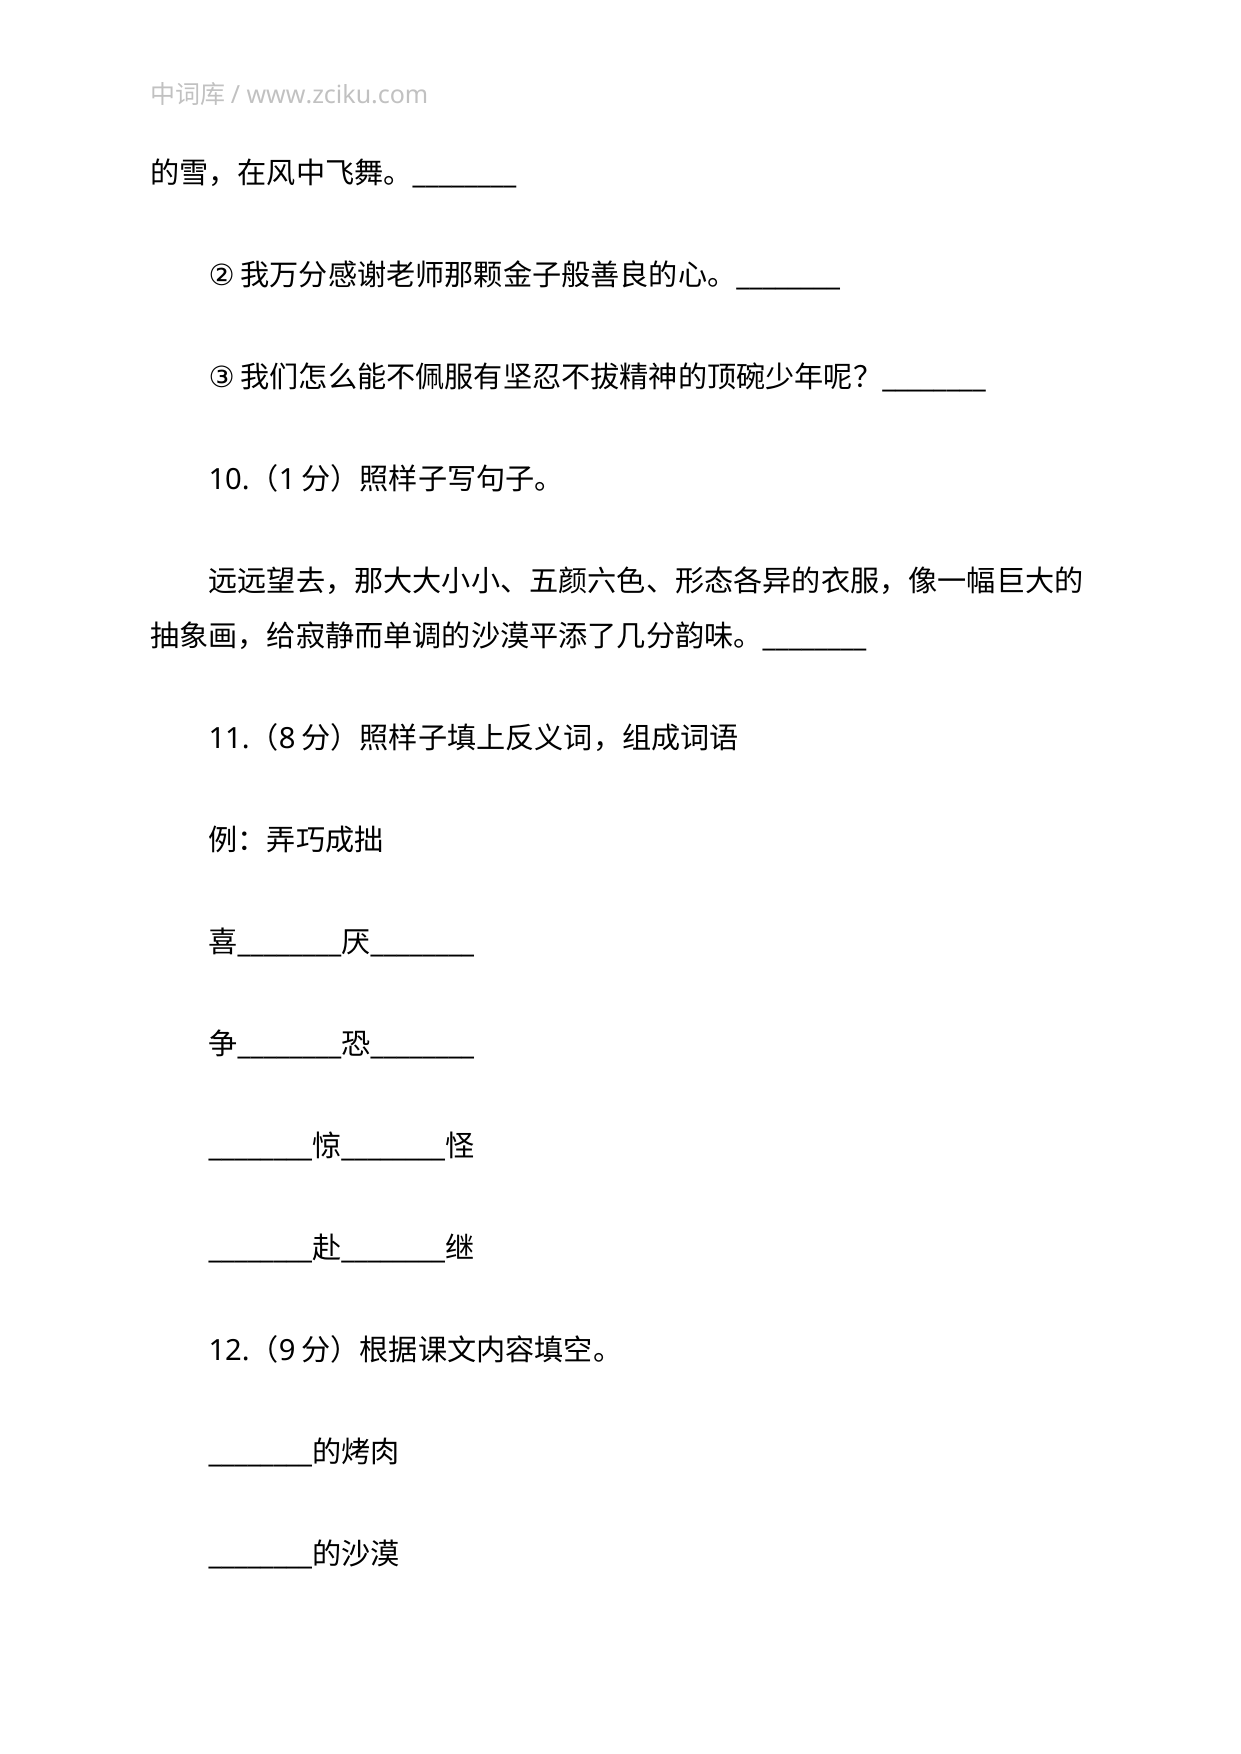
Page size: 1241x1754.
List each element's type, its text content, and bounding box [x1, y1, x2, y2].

text ________的沙漠 [150, 1530, 1090, 1573]
text ②我万分感谢老师那颗金子般善良的心。________ [150, 252, 1090, 294]
text 11.（8分）照样子填上反义词，组成词语 [150, 715, 1090, 757]
text ________惊________怪 [150, 1122, 1090, 1165]
text ③我们怎么能不佩服有坚忍不拔精神的顶碗少年呢？________ [150, 354, 1090, 396]
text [150, 150, 1090, 192]
text ________的烤肉 [150, 1428, 1090, 1471]
text 例：弄巧成拙 [150, 817, 1090, 859]
text 喜________厌________ [150, 918, 1090, 961]
text ________赴________继 [150, 1224, 1090, 1267]
text 争________恐________ [150, 1021, 1090, 1063]
text 10.（1分）照样子写句子。 [150, 456, 1090, 498]
text 12.（9分）根据课文内容填空。 [150, 1326, 1090, 1369]
text 远远望去，那大大小小、五颜六色、形态各异的衣服，像一幅巨大的抽象画，给寂静而单调的沙漠平添了几分韵味。________ [150, 558, 1090, 655]
